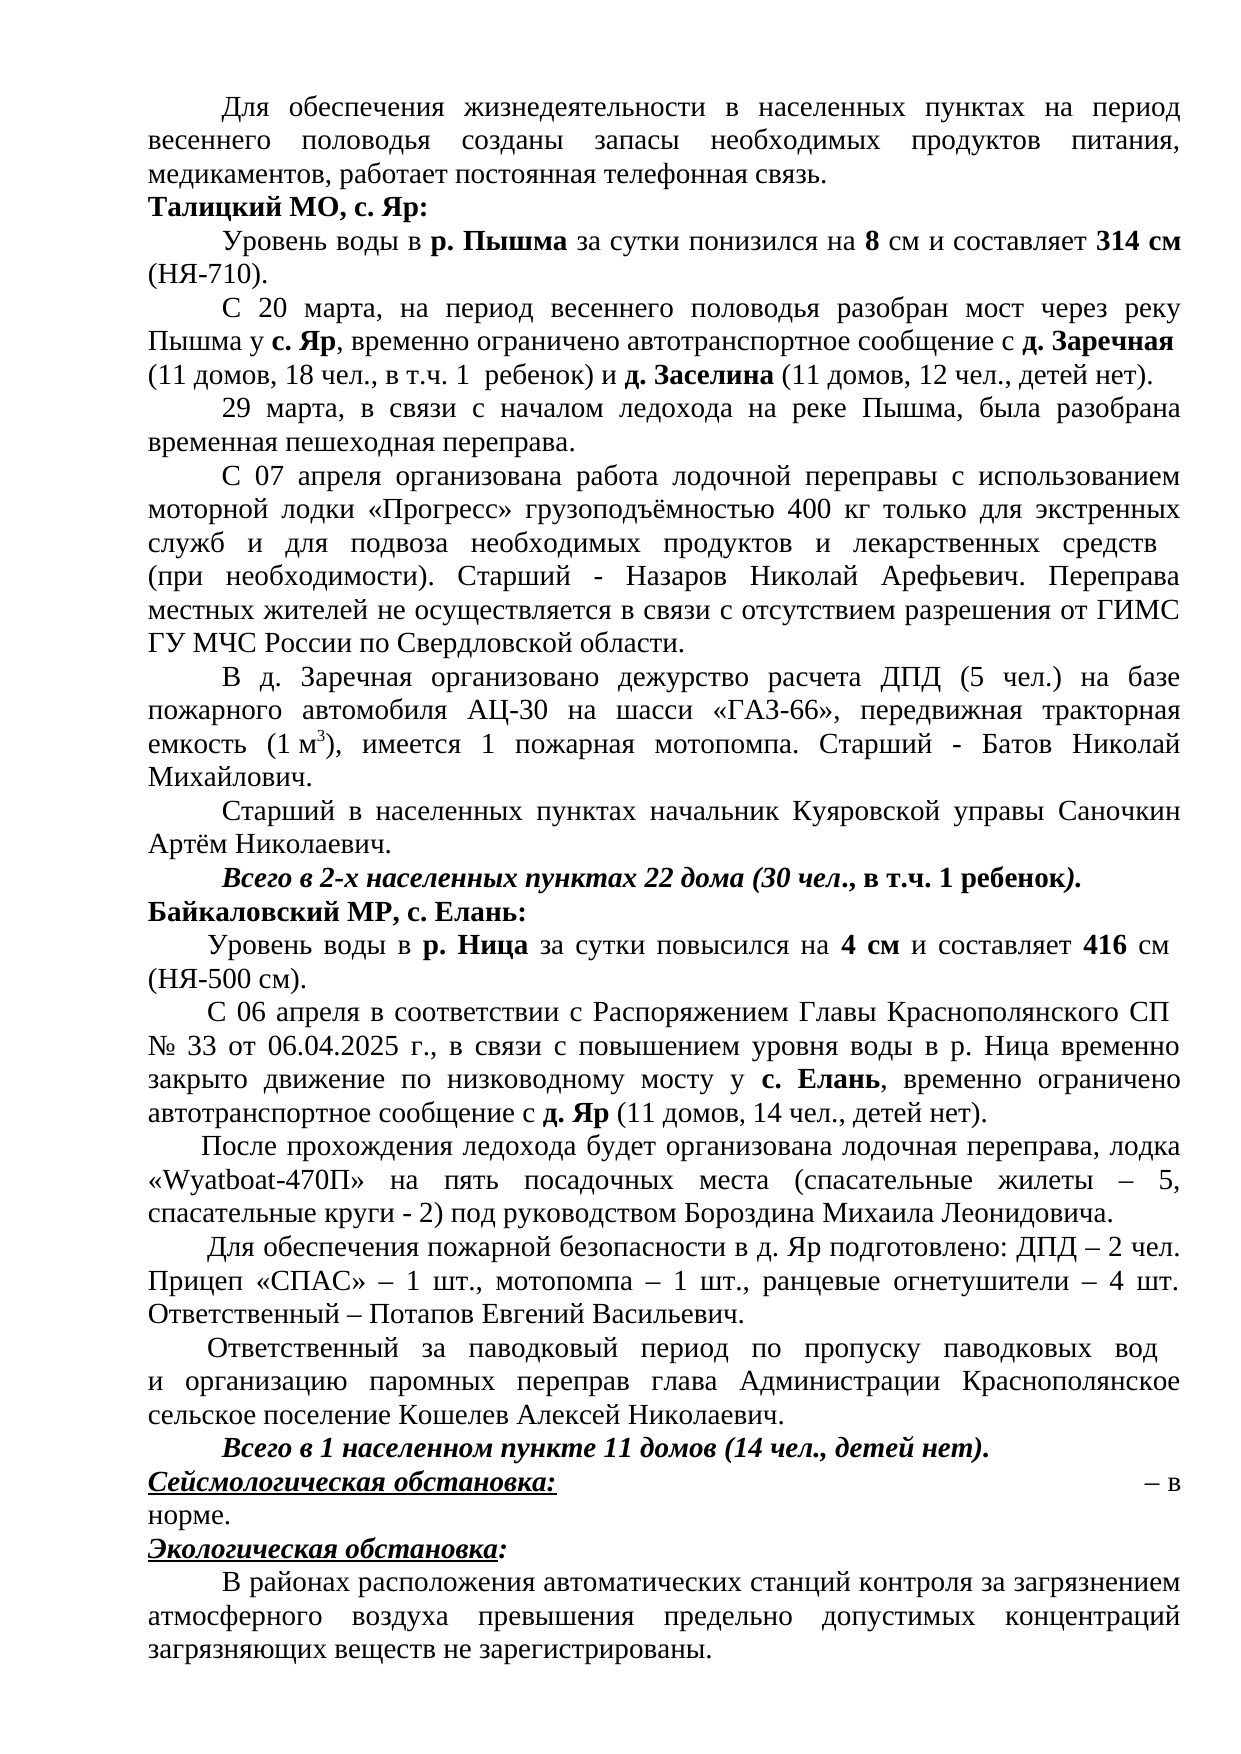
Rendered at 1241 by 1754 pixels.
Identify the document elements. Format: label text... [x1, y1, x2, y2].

text Сейсмологическая обстановка: – в норме. [148, 1464, 1181, 1531]
text Байкаловский МР, с. Елань: [148, 894, 1181, 927]
text 29 марта, в связи с началом ледохода на реке Пышма, была разобрана временная пешеходная переправа. [148, 391, 1181, 458]
text С 07 апреля организована работа лодочной переправы с использованием моторной лодки «Прогресс» грузоподъёмностью 400 кг только для экстренных служб и для подвоза необходимых продуктов и лекарственных средств (при необходимости). Старший - Назаров Николай Арефьевич. Переправа местных жителей не осуществляется в связи с отсутствием разрешения от ГИМС ГУ МЧС России по Свердловской области. [148, 458, 1181, 659]
text Для обеспечения жизнедеятельности в населенных пунктах на период весеннего половодья созданы запасы необходимых продуктов питания, медикаментов, работает постоянная телефонная связь. [148, 89, 1181, 189]
text Для обеспечения пожарной безопасности в д. Яр подготовлено: ДПД – 2 чел. Прицеп «СПАС» – 1 шт., мотопомпа – 1 шт., ранцевые огнетушители – 4 шт. Ответственный – Потапов Евгений Васильевич. [148, 1229, 1181, 1330]
text Ответственный за паводковый период по пропуску паводковых вод и организацию паромных переправ глава Администрации Краснополянское сельское поселение Кошелев Алексей Николаевич. [148, 1330, 1181, 1430]
text Всего в 1 населенном пункте 11 домов (14 чел., детей нет). [148, 1430, 1181, 1464]
text В районах расположения автоматических станций контроля за загрязнением атмосферного воздуха превышения предельно допустимых концентраций загрязняющих веществ не зарегистрированы. [148, 1564, 1181, 1665]
text После прохождения ледохода будет организована лодочная переправа, лодка «Wyatboat-470П» на пять посадочных места (спасательные жилеты – 5, спасательные круги - 2) под руководством Бороздина Михаила Леонидовича. [148, 1128, 1181, 1229]
text Всего в 2-х населенных пунктах 22 дома (30 чел., в т.ч. 1 ребенок). [148, 860, 1181, 894]
text Старший в населенных пунктах начальник Куяровской управы Саночкин Артём Николаевич. [148, 793, 1181, 860]
text Экологическая обстановка: [148, 1531, 1181, 1564]
text С 06 апреля в соответствии с Распоряжением Главы Краснополянского СП № 33 от 06.04.2025 г., в связи с повышением уровня воды в р. Ница временно закрыто движение по низководному мосту у с. Елань, временно ограничено автотранспортное сообщение с д. Яр (11 домов, 14 чел., детей нет). [148, 994, 1181, 1128]
text Талицкий МО, с. Яр: [148, 189, 1181, 223]
text С 20 марта, на период весеннего половодья разобран мост через реку Пышма у с. Яр, временно ограничено автотранспортное сообщение с д. Заречная (11 домов, 18 чел., в т.ч. 1 ребенок) и д. Заселина (11 домов, 12 чел., детей нет). [148, 290, 1181, 391]
text В д. Заречная организовано дежурство расчета ДПД (5 чел.) на базе пожарного автомобиля АЦ-30 на шасси «ГАЗ-66», передвижная тракторная емкость (1 м3), имеется 1 пожарная мотопомпа. Старший - Батов Николай Михайлович. [148, 659, 1181, 793]
text Уровень воды в р. Ница за сутки повысился на 4 см и составляет 416 см (НЯ-500 см). [148, 927, 1181, 994]
text Уровень воды в р. Пышма за сутки понизился на 8 см и составляет 314 см (НЯ-710). [148, 223, 1181, 290]
